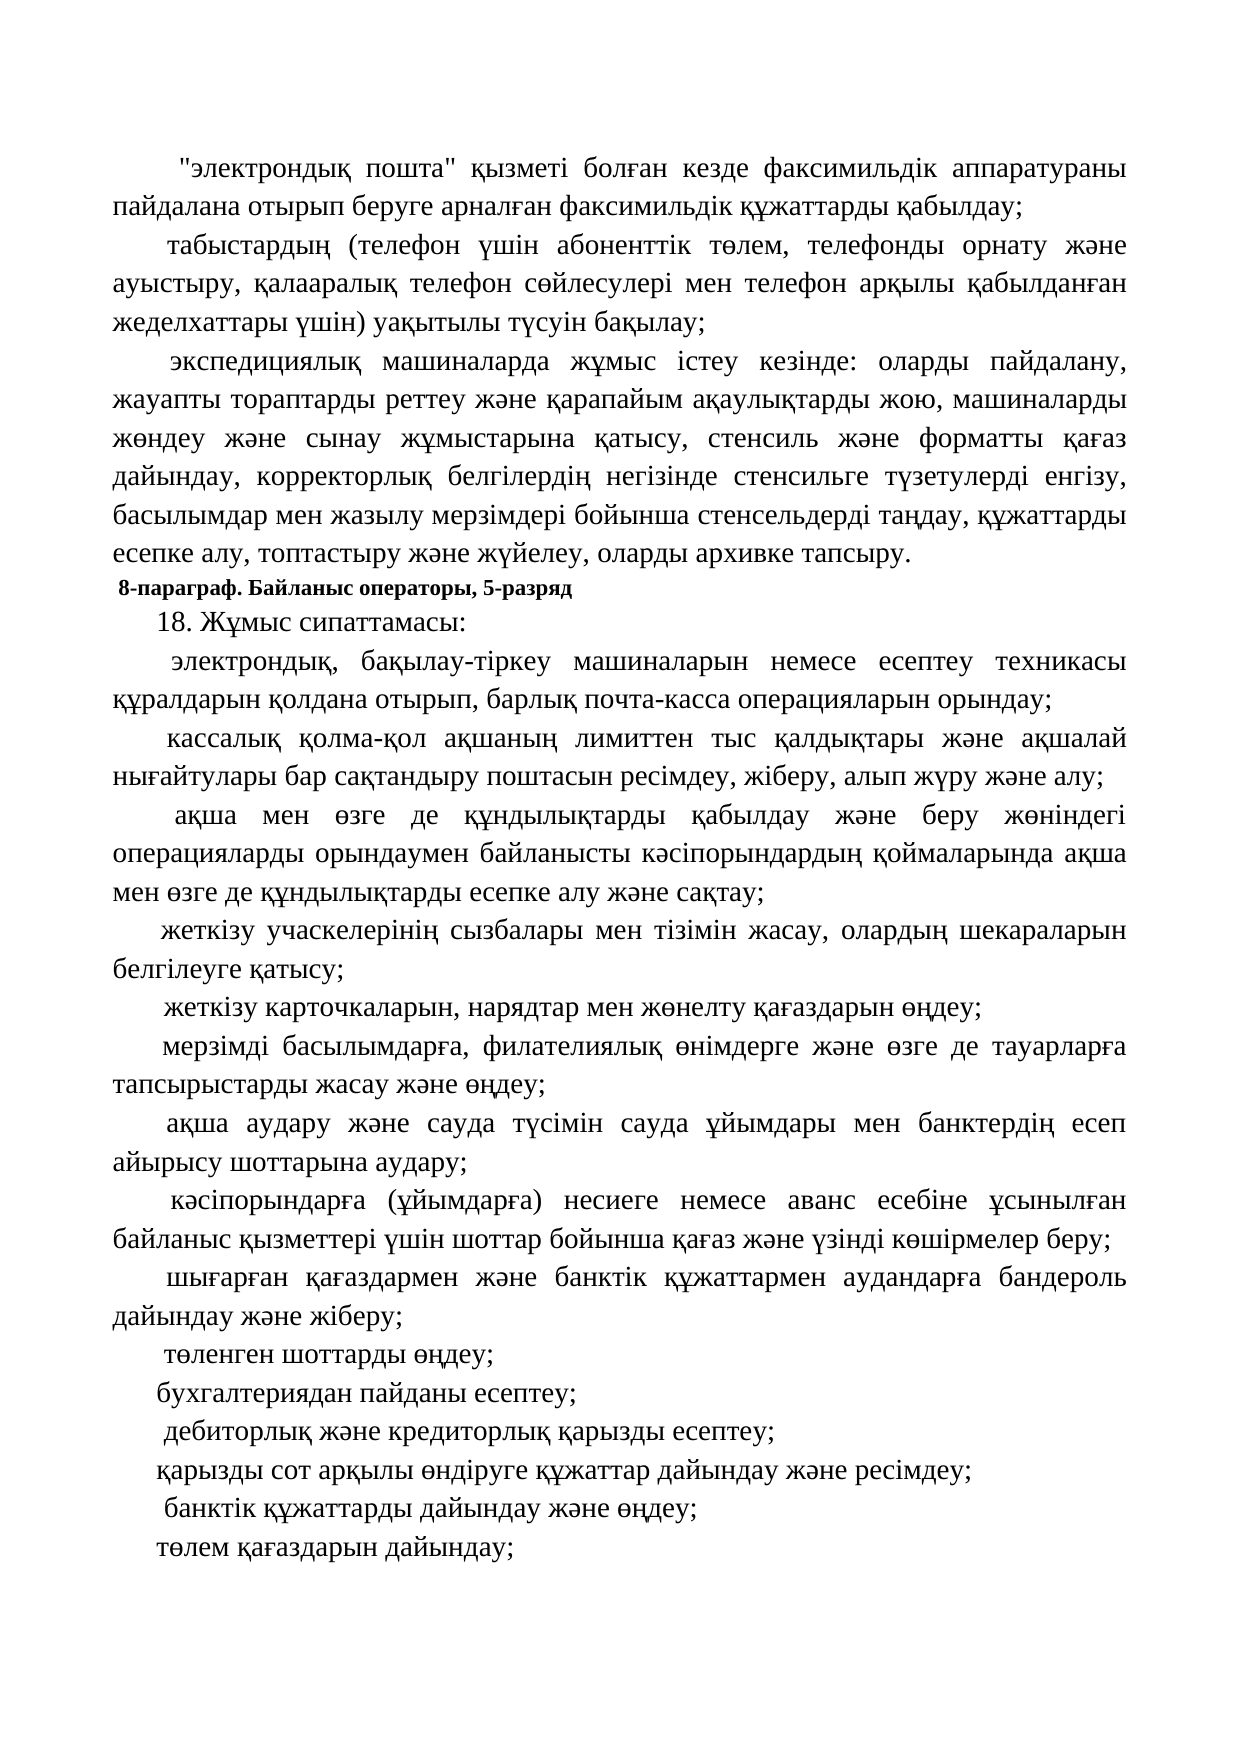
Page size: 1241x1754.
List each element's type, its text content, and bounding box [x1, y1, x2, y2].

text банктік құжаттарды дайындау және өңдеу; [112, 1491, 1128, 1524]
text 18. Жұмыс сипаттамасы: [112, 604, 1128, 638]
text шығарған қағаздармен және банктік құжаттармен аудандарға бандероль дайындау және жіберу; [112, 1259, 1128, 1331]
text ақша мен өзге де құндылықтарды қабылдау және беру жөніндегі операцияларды орындаумен байланысты кәсіпорындардың қоймаларында ақша мен өзге де құндылықтарды есепке алу және сақтау; [112, 797, 1128, 907]
text төлем қағаздарын дайындау; [112, 1529, 1128, 1563]
text мерзімді басылымдарға, филателиялық өнімдерге және өзге де тауарларға тапсырыстарды жасау және өңдеу; [112, 1028, 1128, 1100]
text 8-параграф. Байланыс операторы, 5-разряд [112, 574, 1128, 600]
text жеткізу карточкаларын, нарядтар мен жөнелту қағаздарын өңдеу; [112, 989, 1128, 1023]
text төленген шоттарды өңдеу; [112, 1336, 1128, 1370]
text қарызды сот арқылы өндіруге құжаттар дайындау және ресімдеу; [112, 1452, 1128, 1486]
text кәсіпорындарға (ұйымдарға) несиеге немесе аванс есебіне ұсынылған байланыс қызметтері үшін шоттар бойынша қағаз және үзінді көшірмелер беру; [112, 1182, 1128, 1254]
text экспедициялық машиналарда жұмыс істеу кезінде: оларды пайдалану, жауапты тораптарды реттеу және қарапайым ақаулықтарды жою, машиналарды жөндеу және сынау жұмыстарына қатысу, стенсиль және форматты қағаз дайындау, корректорлық белгілердің негізінде стенсильге түзетулерді енгізу, басылымдар мен жазылу мерзімдері бойынша стенсельдерді таңдау, құжаттарды есепке алу, топтастыру және жүйелеу, оларды архивке тапсыру. [112, 343, 1128, 569]
text дебиторлық және кредиторлық қарызды есептеу; [112, 1413, 1128, 1447]
text табыстардың (телефон үшін абоненттік төлем, телефонды орнату және ауыстыру, қалааралық телефон сөйлесулері мен телефон арқылы қабылданған жеделхаттары үшін) уақытылы түсуін бақылау; [112, 227, 1128, 338]
text жеткізу учаскелерінің сызбалары мен тізімін жасау, олардың шекараларын белгілеуге қатысу; [112, 912, 1128, 984]
text ақша аудару және сауда түсімін сауда ұйымдары мен банктердің есеп айырысу шоттарына аудару; [112, 1105, 1128, 1177]
text бухгалтериядан пайданы есептеу; [112, 1375, 1128, 1408]
text "электрондық пошта" қызметі болған кезде факсимильдік аппаратураны пайдалана отырып беруге арналған факсимильдік құжаттарды қабылдау; [112, 150, 1128, 222]
text кассалық қолма-қол ақшаның лимиттен тыс қалдықтары және ақшалай нығайтулары бар сақтандыру поштасын ресімдеу, жіберу, алып жүру және алу; [112, 720, 1128, 792]
text электрондық, бақылау-тіркеу машиналарын немесе есептеу техникасы құралдарын қолдана отырып, барлық почта-касса операцияларын орындау; [112, 643, 1128, 715]
